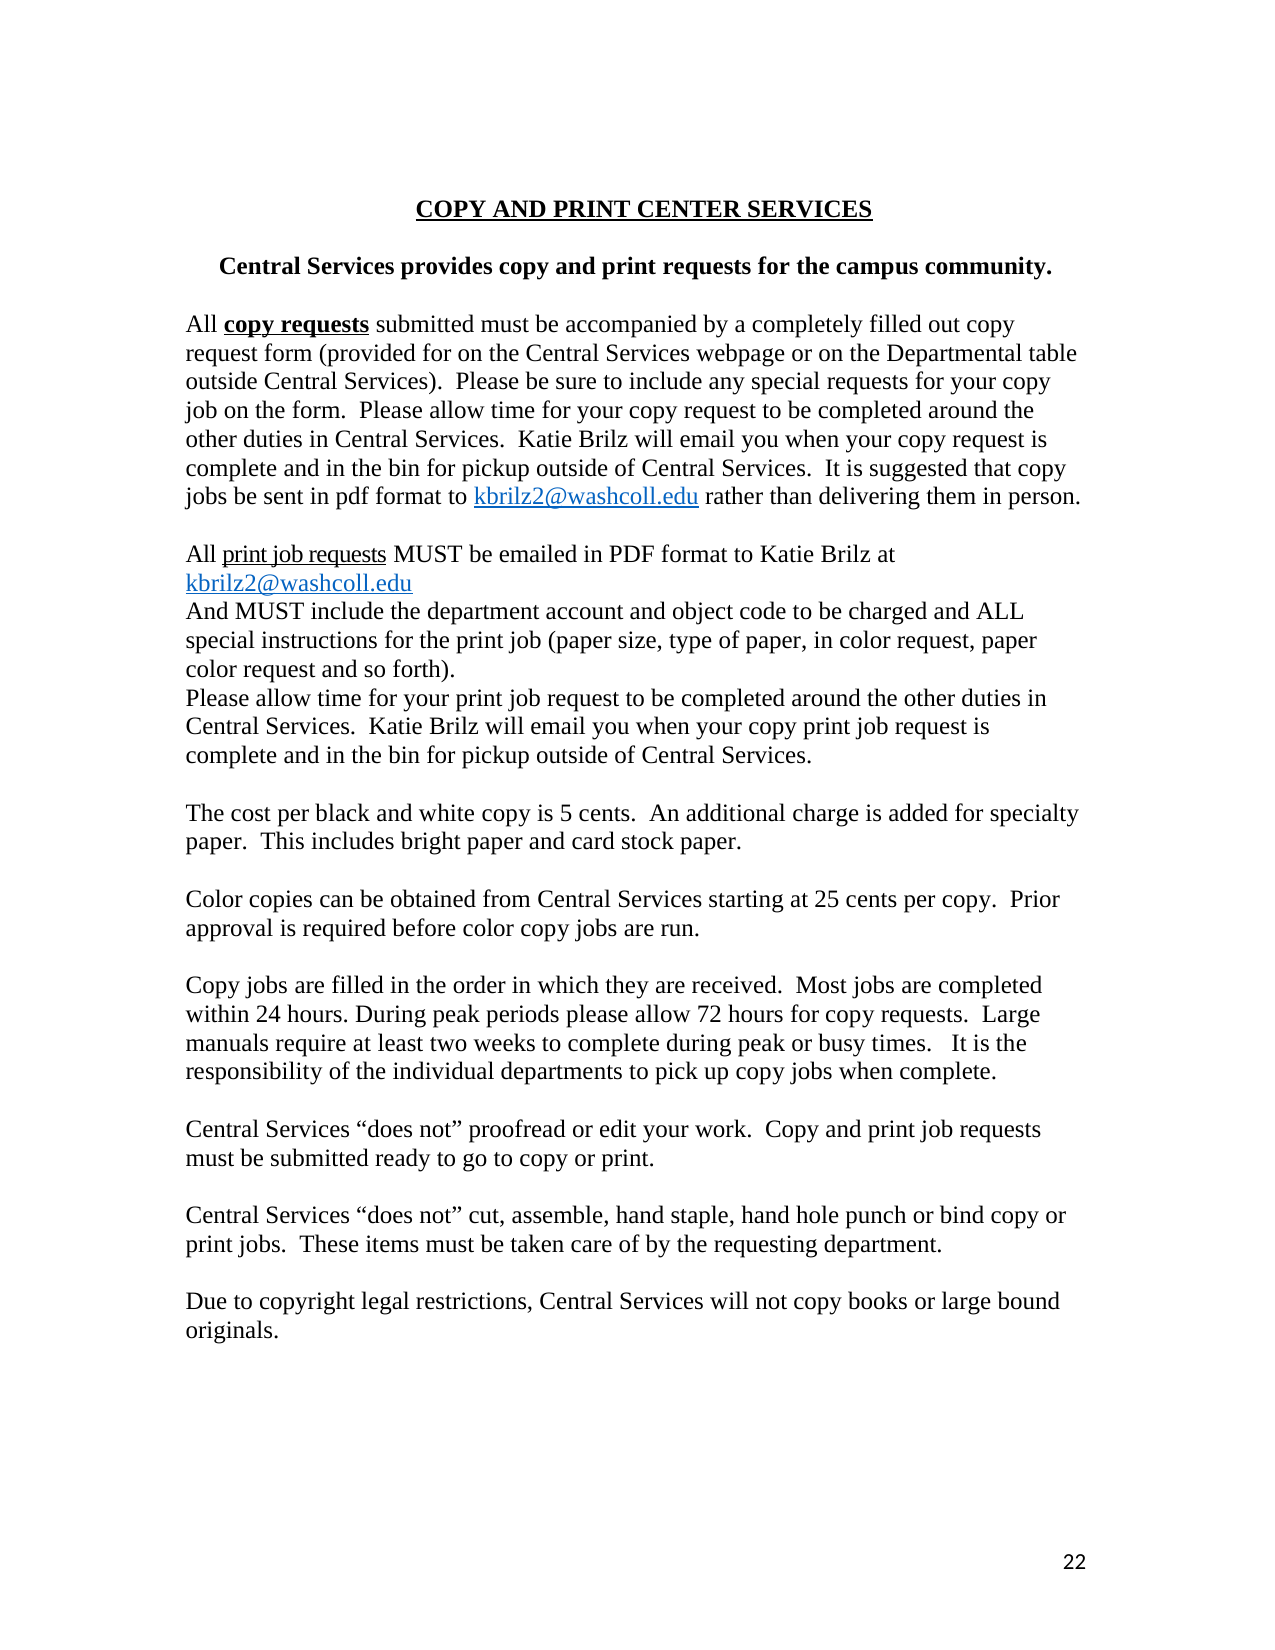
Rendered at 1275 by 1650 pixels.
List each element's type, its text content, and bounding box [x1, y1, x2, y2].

text Please allow time for your print job request to be completed around the other duties in Central Services. Katie Brilz will email you when your copy print job request is complete and in the bin for pickup outside of Central Services. [185, 683, 1085, 769]
text Central Services provides copy and print requests for the campus community. [185, 251, 1085, 280]
text Color copies can be obtained from Central Services starting at 25 cents per copy. Prior approval is required before color copy jobs are run. [185, 884, 1085, 941]
text All print job requests MUST be emailed in PDF format to Katie Brilz at kbrilz2@washcoll.edu [185, 539, 1085, 596]
text All copy requests submitted must be accompanied by a completely filled out copy request form (provided for on the Central Services webpage or on the Departmental table outside Central Services). Please be sure to include any special requests for your copy job on the form. Please allow time for your copy request to be completed around the other duties in Central Services. Katie Brilz will email you when your copy request is complete and in the bin for pickup outside of Central Services. It is suggested that copy jobs be sent in pdf format to kbrilz2@washcoll.edu rather than delivering them in person. [185, 309, 1085, 510]
text Central Services “does not” cut, assemble, hand staple, hand hole punch or bind copy or print jobs. These items must be taken care of by the requesting department. [185, 1200, 1085, 1258]
text The cost per black and white copy is 5 cents. An additional charge is added for specialty paper. This includes bright paper and card stock paper. [185, 798, 1085, 855]
text Copy jobs are filled in the order in which they are received. Most jobs are completed within 24 hours. During peak periods please allow 72 hours for copy requests. Large manuals require at least two weeks to complete during peak or busy times. It is the responsibility of the individual departments to pick up copy jobs when complete. [185, 970, 1085, 1085]
text Central Services “does not” proofread or edit your work. Copy and print job requests must be submitted ready to go to copy or print. [185, 1114, 1085, 1171]
text And MUST include the department account and object code to be charged and ALL special instructions for the print job (paper size, type of paper, in color request, paper color request and so forth). [185, 596, 1085, 683]
text Due to copyright legal restrictions, Central Services will not copy books or large bound originals. [185, 1286, 1085, 1344]
text COPY AND PRINT CENTER SERVICES [185, 194, 1102, 223]
